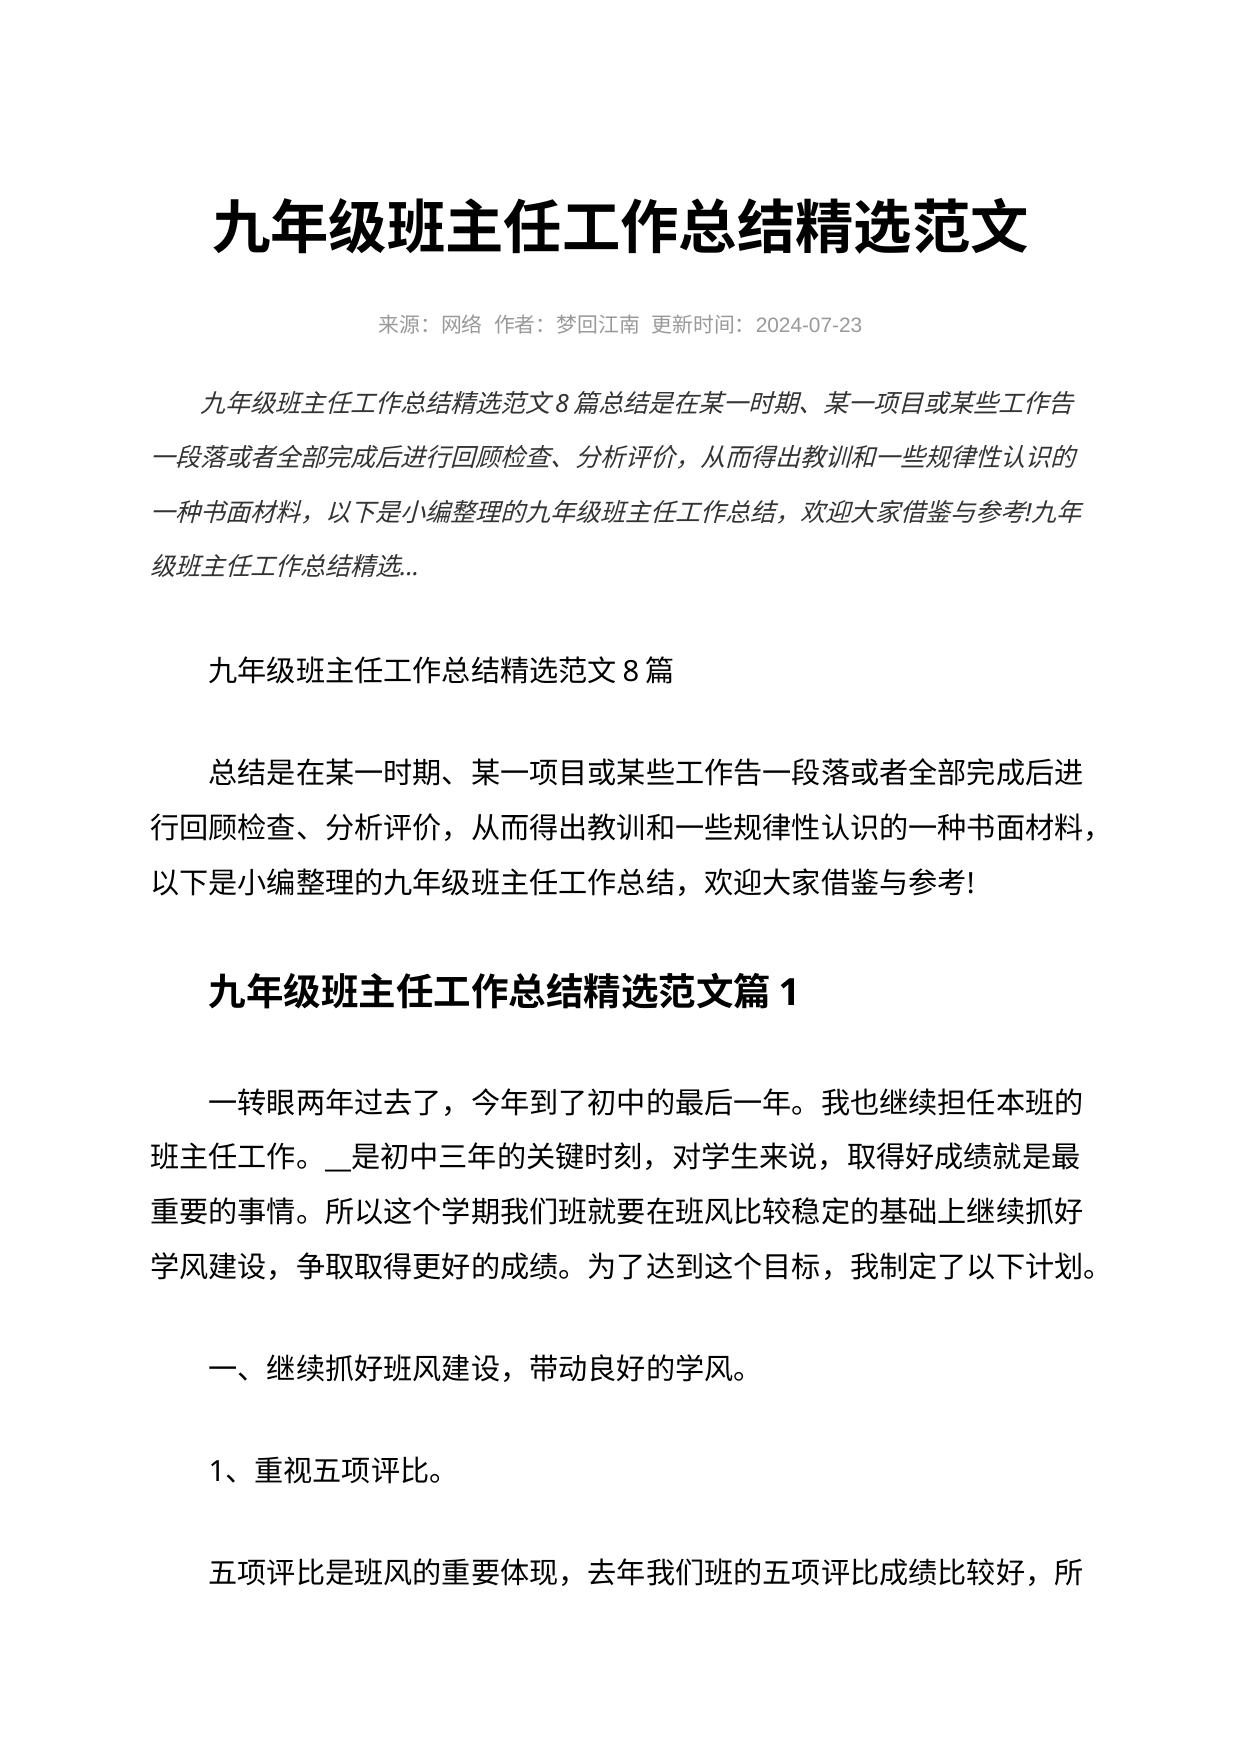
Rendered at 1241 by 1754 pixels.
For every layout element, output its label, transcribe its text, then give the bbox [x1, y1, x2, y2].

text 一、继续抓好班风建设，带动良好的学风。 [150, 1346, 1090, 1388]
text 九年级班主任工作总结精选范文8篇总结是在某一时期、某一项目或某些工作告一段落或者全部完成后进行回顾检查、分析评价，从而得出教训和一些规律性认识的一种书面材料，以下是小编整理的九年级班主任工作总结，欢迎大家借鉴与参考!九年级班主任工作总结精选... [150, 383, 1090, 583]
text 总结是在某一时期、某一项目或某些工作告一段落或者全部完成后进行回顾检查、分析评价，从而得出教训和一些规律性认识的一种书面材料，以下是小编整理的九年级班主任工作总结，欢迎大家借鉴与参考! [150, 750, 1090, 902]
text 一转眼两年过去了，今年到了初中的最后一年。我也继续担任本班的班主任工作。__是初中三年的关键时刻，对学生来说，取得好成绩就是最重要的事情。所以这个学期我们班就要在班风比较稳定的基础上继续抓好学风建设，争取取得更好的成绩。为了达到这个目标，我制定了以下计划。 [150, 1079, 1090, 1286]
subtitle 九年级班主任工作总结精选范文 [150, 181, 1090, 266]
text 1、重视五项评比。 [150, 1447, 1090, 1490]
text 来源：网络 作者：梦回江南 更新时间：2024-07-23 [150, 313, 1090, 337]
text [150, 1549, 1090, 1592]
text 九年级班主任工作总结精选范文8篇 [150, 648, 1090, 690]
text 九年级班主任工作总结精选范文篇1 [150, 962, 1090, 1016]
